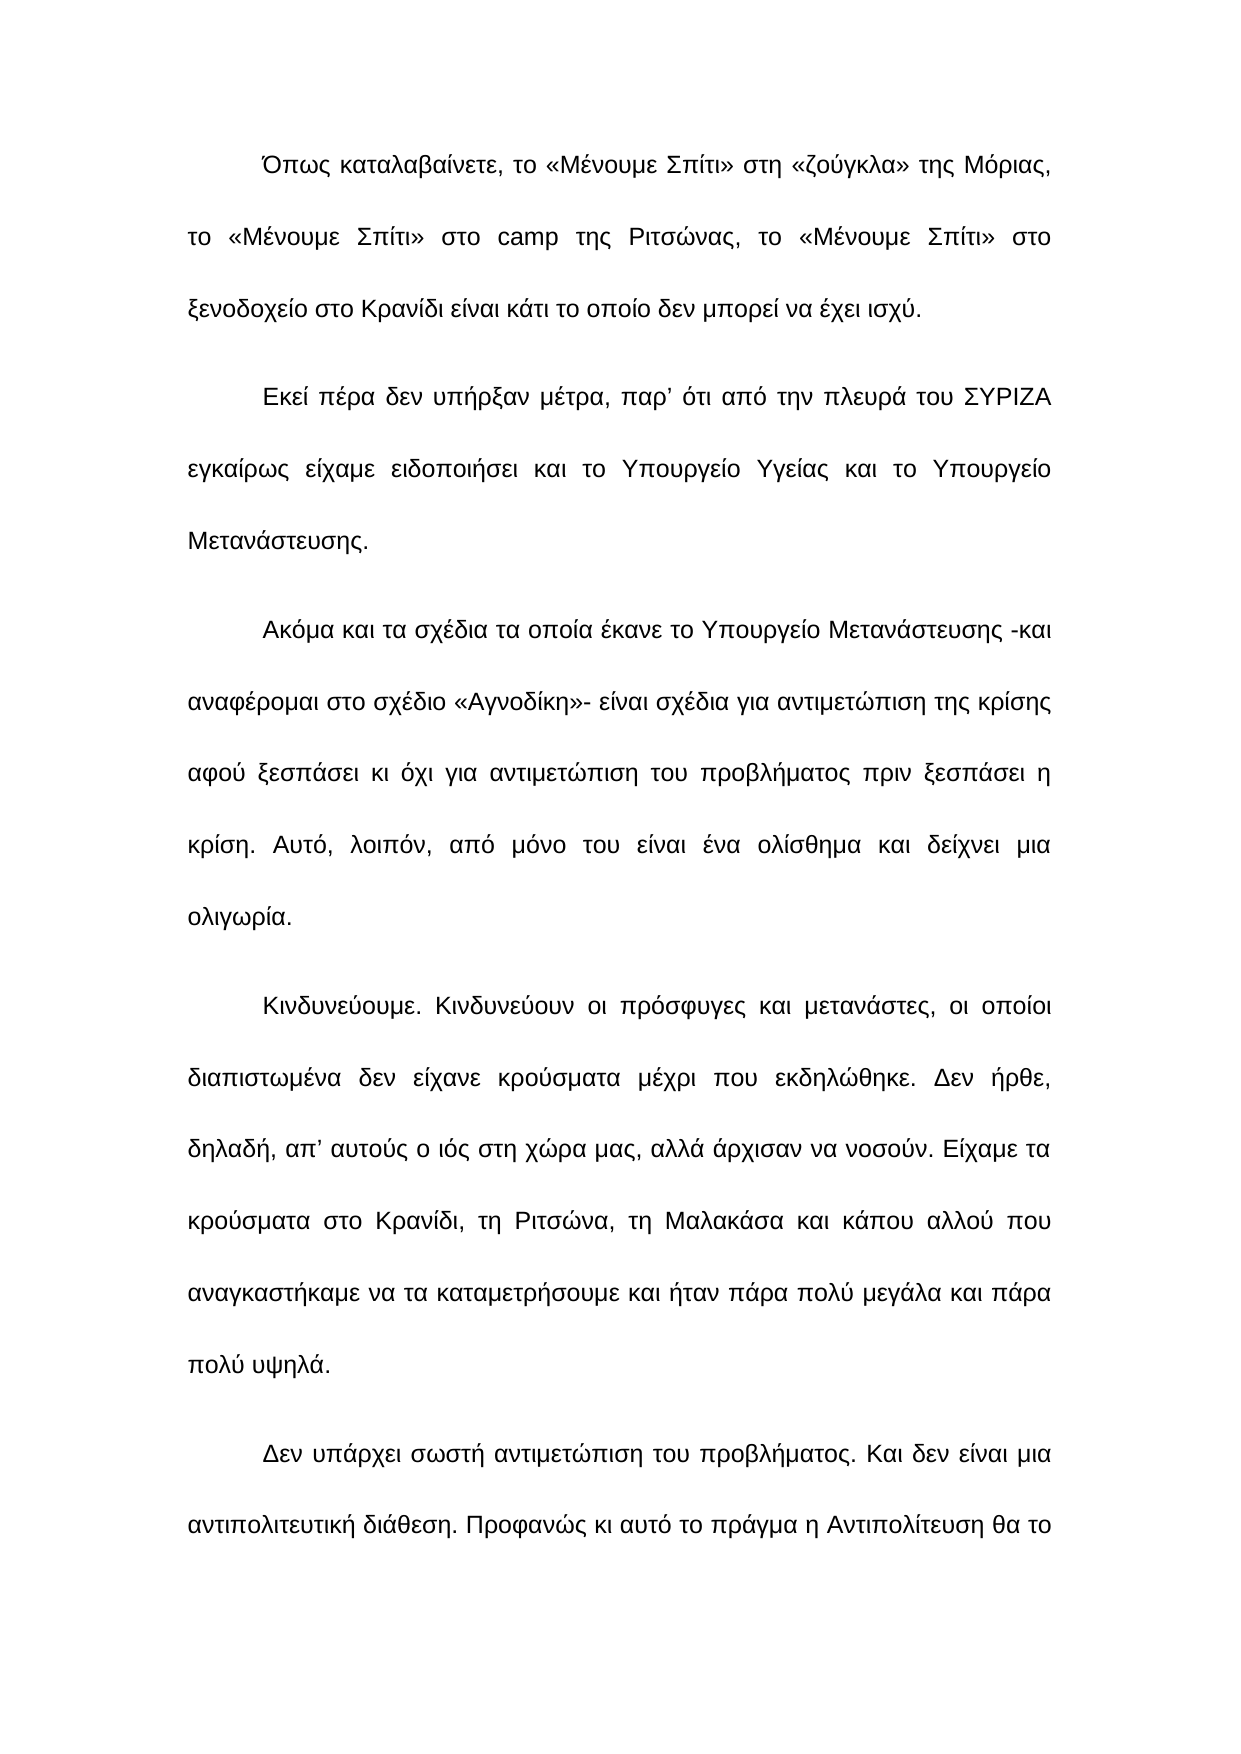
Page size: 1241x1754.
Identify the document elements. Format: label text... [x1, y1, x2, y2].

text Ακόμα και τα σχέδια τα οποία έκανε το Υπουργείο Μετανάστευσης -και αναφέρομαι στο σχέδιο «Αγνοδίκη»- είναι σχέδια για αντιμετώπιση της κρίσης αφού ξεσπάσει κι όχι για αντιμετώπιση του προβλήματος πριν ξεσπάσει η κρίση. Αυτό, λοιπόν, από μόνο του είναι ένα ολίσθημα και δείχνει μια ολιγωρία. [187, 614, 1053, 931]
text Εκεί πέρα δεν υπήρξαν μέτρα, παρ’ ότι από την πλευρά του ΣΥΡΙΖΑ εγκαίρως είχαμε ειδοποιήσει και το Υπουργείο Υγείας και το Υπουργείο Μετανάστευσης. [187, 382, 1053, 555]
text Όπως καταλαβαίνετε, το «Μένουμε Σπίτι» στη «ζούγκλα» της Μόριας, το «Μένουμε Σπίτι» στο camp της Ριτσώνας, το «Μένουμε Σπίτι» στο ξενοδοχείο στο Κρανίδι είναι κάτι το οποίο δεν μπορεί να έχει ισχύ. [187, 150, 1053, 322]
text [187, 1438, 1053, 1539]
text Κινδυνεύουμε. Κινδυνεύουν οι πρόσφυγες και μετανάστες, οι οποίοι διαπιστωμένα δεν είχανε κρούσματα μέχρι που εκδηλώθηκε. Δεν ήρθε, δηλαδή, απ’ αυτούς ο ιός στη χώρα μας, αλλά άρχισαν να νοσούν. Είχαμε τα κρούσματα στο Κρανίδι, τη Ριτσώνα, τη Μαλακάσα και κάπου αλλού που αναγκαστήκαμε να τα καταμετρήσουμε και ήταν πάρα πολύ μεγάλα και πάρα πολύ υψηλά. [187, 991, 1053, 1379]
